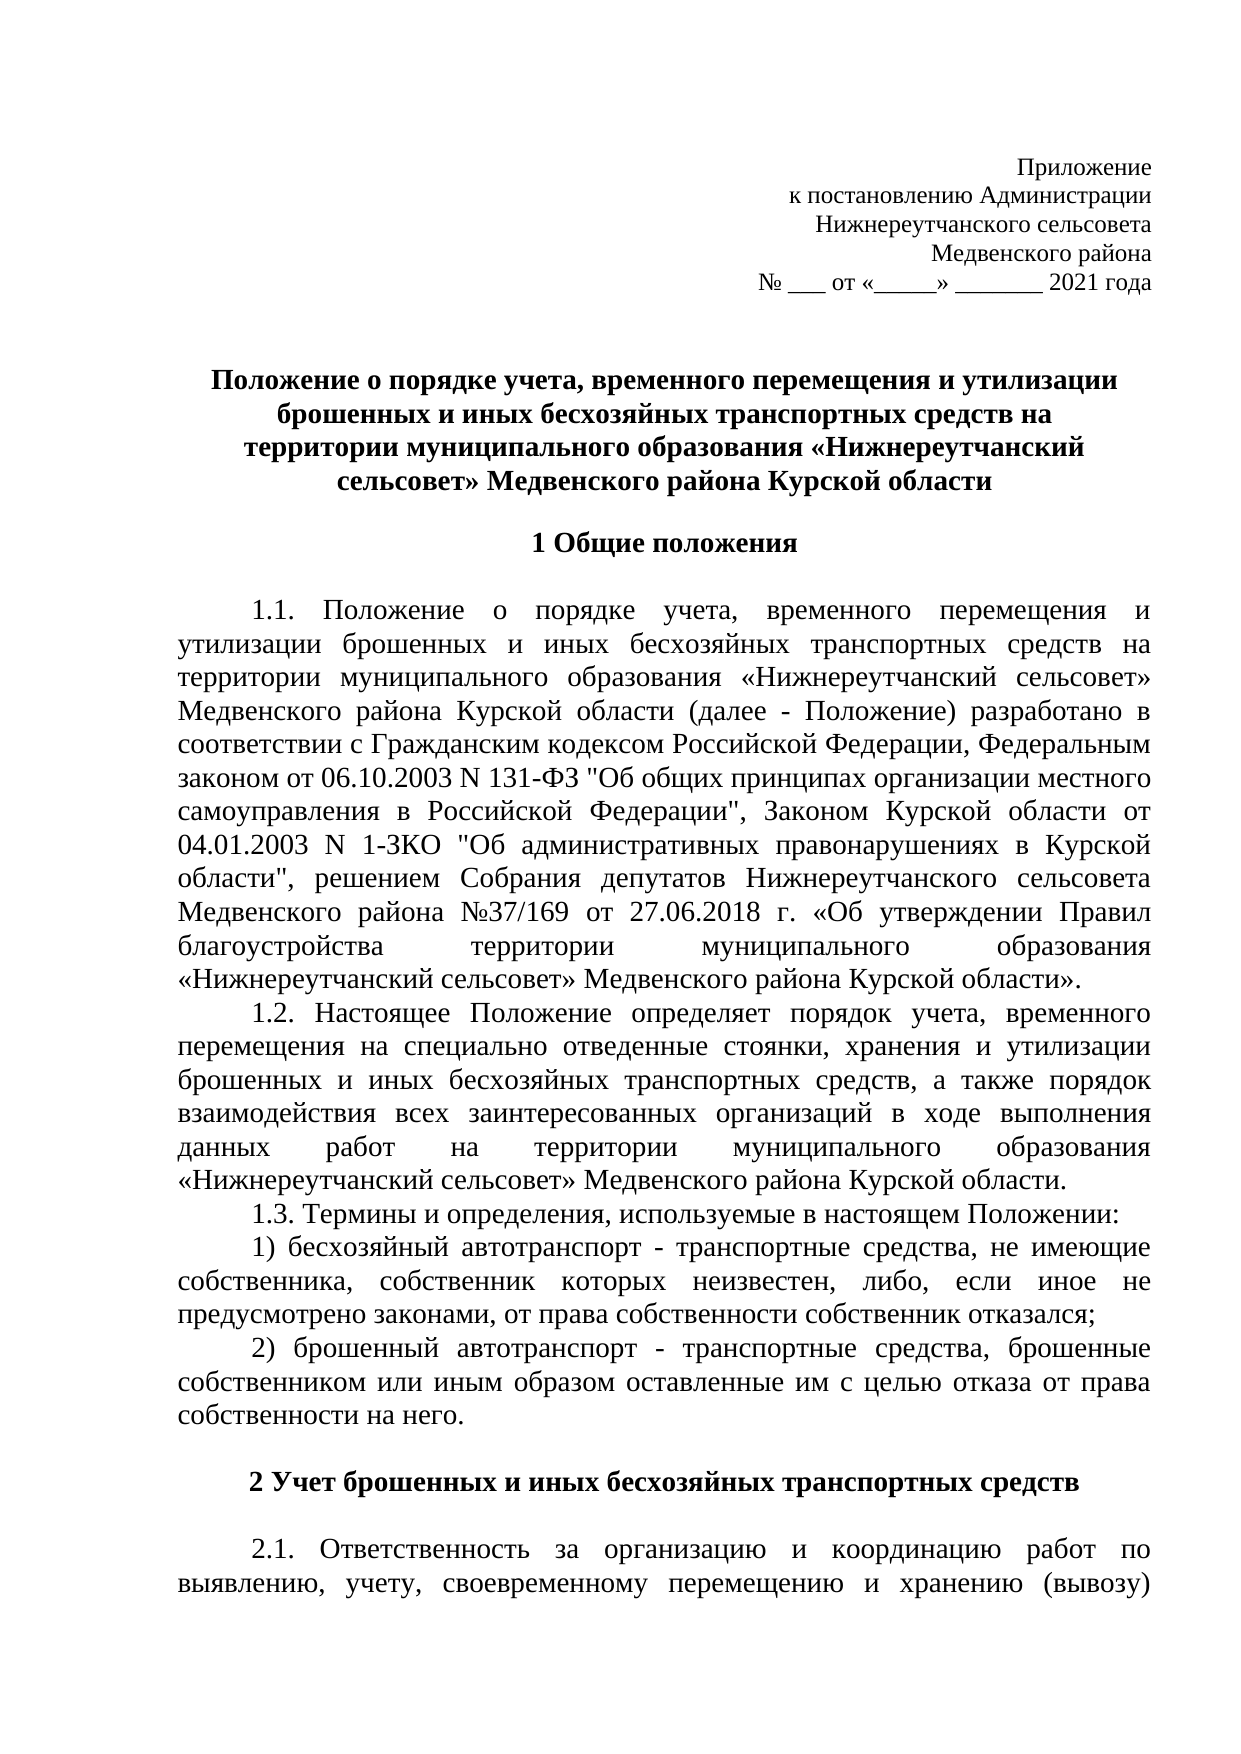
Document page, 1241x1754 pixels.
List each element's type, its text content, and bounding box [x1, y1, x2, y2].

text Положение о порядке учета, временного перемещения и утилизации [177, 362, 1152, 396]
text № ___ от «_____» _______ 2021 года [177, 267, 1152, 295]
text 1.1. Положение о порядке учета, временного перемещения и утилизации брошенных и иных бесхозяйных транспортных средств на территории муниципального образования «Нижнереутчанский сельсовет» Медвенского района Курской области (далее - Положение) разработано в соответствии с Гражданским кодексом Российской Федерации, Федеральным законом от 06.10.2003 N 131-ФЗ "Об общих принципах организации местного самоуправления в Российской Федерации", Законом Курской области от 04.01.2003 N 1-ЗКО "Об административных правонарушениях в Курской области", решением Собрания депутатов Нижнереутчанского сельсовета Медвенского района №37/169 от 27.06.2018 г. «Об утверждении Правил благоустройства территории муниципального образования «Нижнереутчанский сельсовет» Медвенского района Курской области». [177, 592, 1152, 995]
text брошенных и иных бесхозяйных транспортных средств на [177, 396, 1152, 429]
text Нижнереутчанского сельсовета [177, 209, 1152, 238]
text 1 Общие положения [177, 525, 1152, 559]
text к постановлению Администрации [177, 180, 1152, 209]
text 1) бесхозяйный автотранспорт - транспортные средства, не имеющие собственника, собственник которых неизвестен, либо, если иное не предусмотрено законами, от права собственности собственник отказался; [177, 1229, 1152, 1330]
text 2 Учет брошенных и иных бесхозяйных транспортных средств [177, 1464, 1152, 1498]
text Медвенского района [177, 238, 1152, 267]
text территории муниципального образования «Нижнереутчанский сельсовет» Медвенского района Курской области [177, 429, 1152, 497]
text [177, 1531, 1152, 1598]
text 2) брошенный автотранспорт - транспортные средства, брошенные собственником или иным образом оставленные им с целью отказа от права собственности на него. [177, 1330, 1152, 1431]
text Приложение [177, 152, 1152, 180]
text 1.3. Термины и определения, используемые в настоящем Положении: [177, 1196, 1152, 1229]
text 1.2. Настоящее Положение определяет порядок учета, временного перемещения на специально отведенные стоянки, хранения и утилизации брошенных и иных бесхозяйных транспортных средств, а также порядок взаимодействия всех заинтересованных организаций в ходе выполнения данных работ на территории муниципального образования «Нижнереутчанский сельсовет» Медвенского района Курской области. [177, 995, 1152, 1196]
